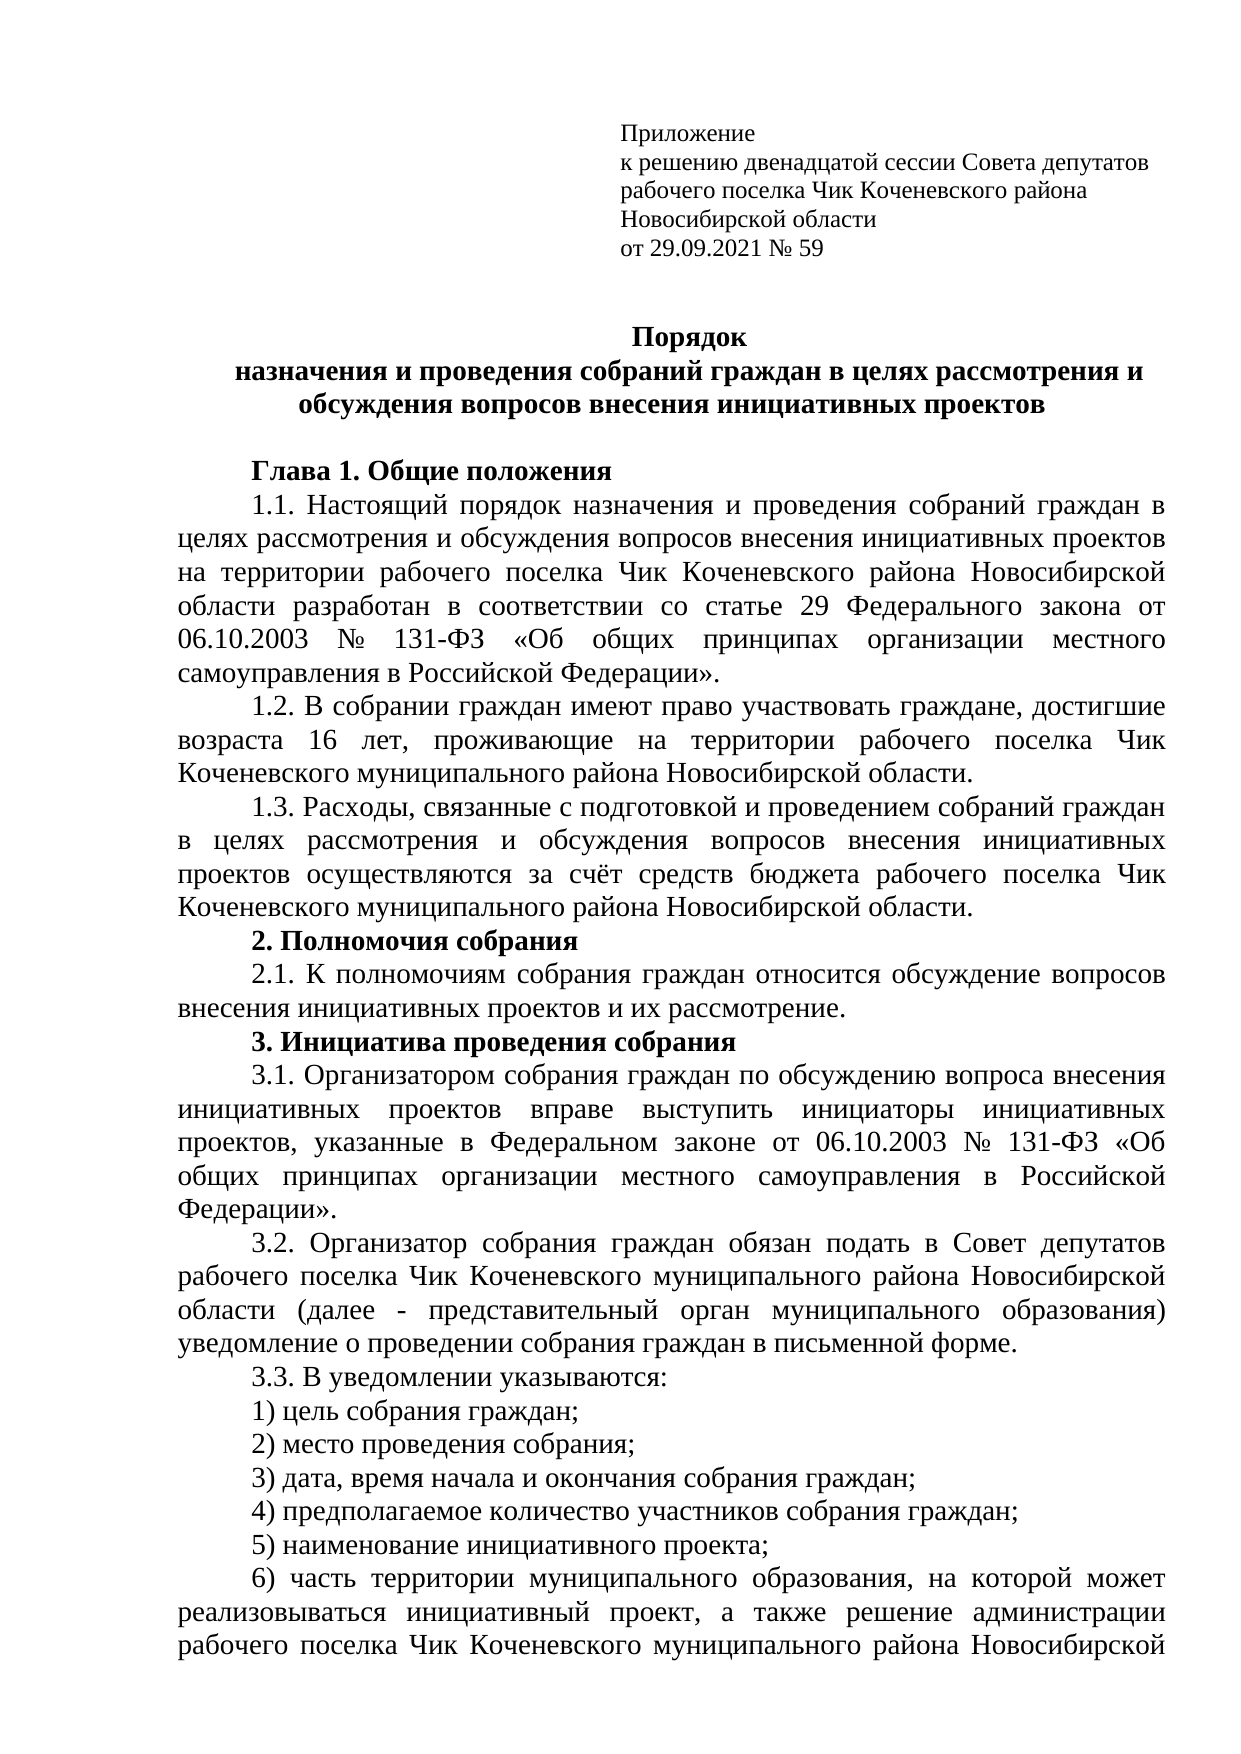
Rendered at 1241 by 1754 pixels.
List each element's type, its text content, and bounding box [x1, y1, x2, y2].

text 1.2. В собрании граждан имеют право участвовать граждане, достигшие возраста 16 лет, проживающие на территории рабочего поселка Чик Коченевского муниципального района Новосибирской области. [177, 688, 1167, 789]
text 3.2. Организатор собрания граждан обязан подать в Совет депутатов рабочего поселка Чик Коченевского муниципального района Новосибирской области (далее - представительный орган муниципального образования) уведомление о проведении собрания граждан в письменной форме. [177, 1225, 1167, 1359]
text 2) место проведения собрания; [177, 1426, 1167, 1460]
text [177, 1560, 1167, 1661]
text Новосибирской области [177, 204, 1167, 233]
text 3.3. В уведомлении указываются: [177, 1359, 1167, 1393]
text 3.1. Организатором собрания граждан по обсуждению вопроса внесения инициативных проектов вправе выступить инициаторы инициативных проектов, указанные в Федеральном законе от 06.10.2003 № 131-ФЗ «Об общих принципах организации местного самоуправления в Российской Федерации». [177, 1057, 1167, 1225]
text Приложение [177, 118, 1167, 147]
text рабочего поселка Чик Коченевского района [177, 176, 1167, 204]
text к решению двенадцатой сессии Совета депутатов [177, 147, 1167, 176]
text назначения и проведения собраний граждан в целях рассмотрения и обсуждения вопросов внесения инициативных проектов [177, 353, 1167, 420]
text 2. Полномочия собрания [177, 923, 1167, 957]
text 4) предполагаемое количество участников собрания граждан; [177, 1493, 1167, 1527]
text 3. Инициатива проведения собрания [177, 1024, 1167, 1057]
text 1) цель собрания граждан; [177, 1393, 1167, 1426]
text 2.1. К полномочиям собрания граждан относится обсуждение вопросов внесения инициативных проектов и их рассмотрение. [177, 957, 1167, 1024]
text Глава 1. Общие положения [177, 453, 1167, 487]
text от 29.09.2021 № 59 [177, 233, 1167, 262]
text 5) наименование инициативного проекта; [177, 1527, 1167, 1560]
text 3) дата, время начала и окончания собрания граждан; [177, 1460, 1167, 1493]
text 1.1. Настоящий порядок назначения и проведения собраний граждан в целях рассмотрения и обсуждения вопросов внесения инициативных проектов на территории рабочего поселка Чик Коченевского района Новосибирской области разработан в соответствии со статье 29 Федерального закона от 06.10.2003 № 131-ФЗ «Об общих принципах организации местного самоуправления в Российской Федерации». [177, 487, 1167, 688]
text Порядок [177, 319, 1167, 353]
text 1.3. Расходы, связанные с подготовкой и проведением собраний граждан в целях рассмотрения и обсуждения вопросов внесения инициативных проектов осуществляются за счёт средств бюджета рабочего поселка Чик Коченевского муниципального района Новосибирской области. [177, 789, 1167, 923]
